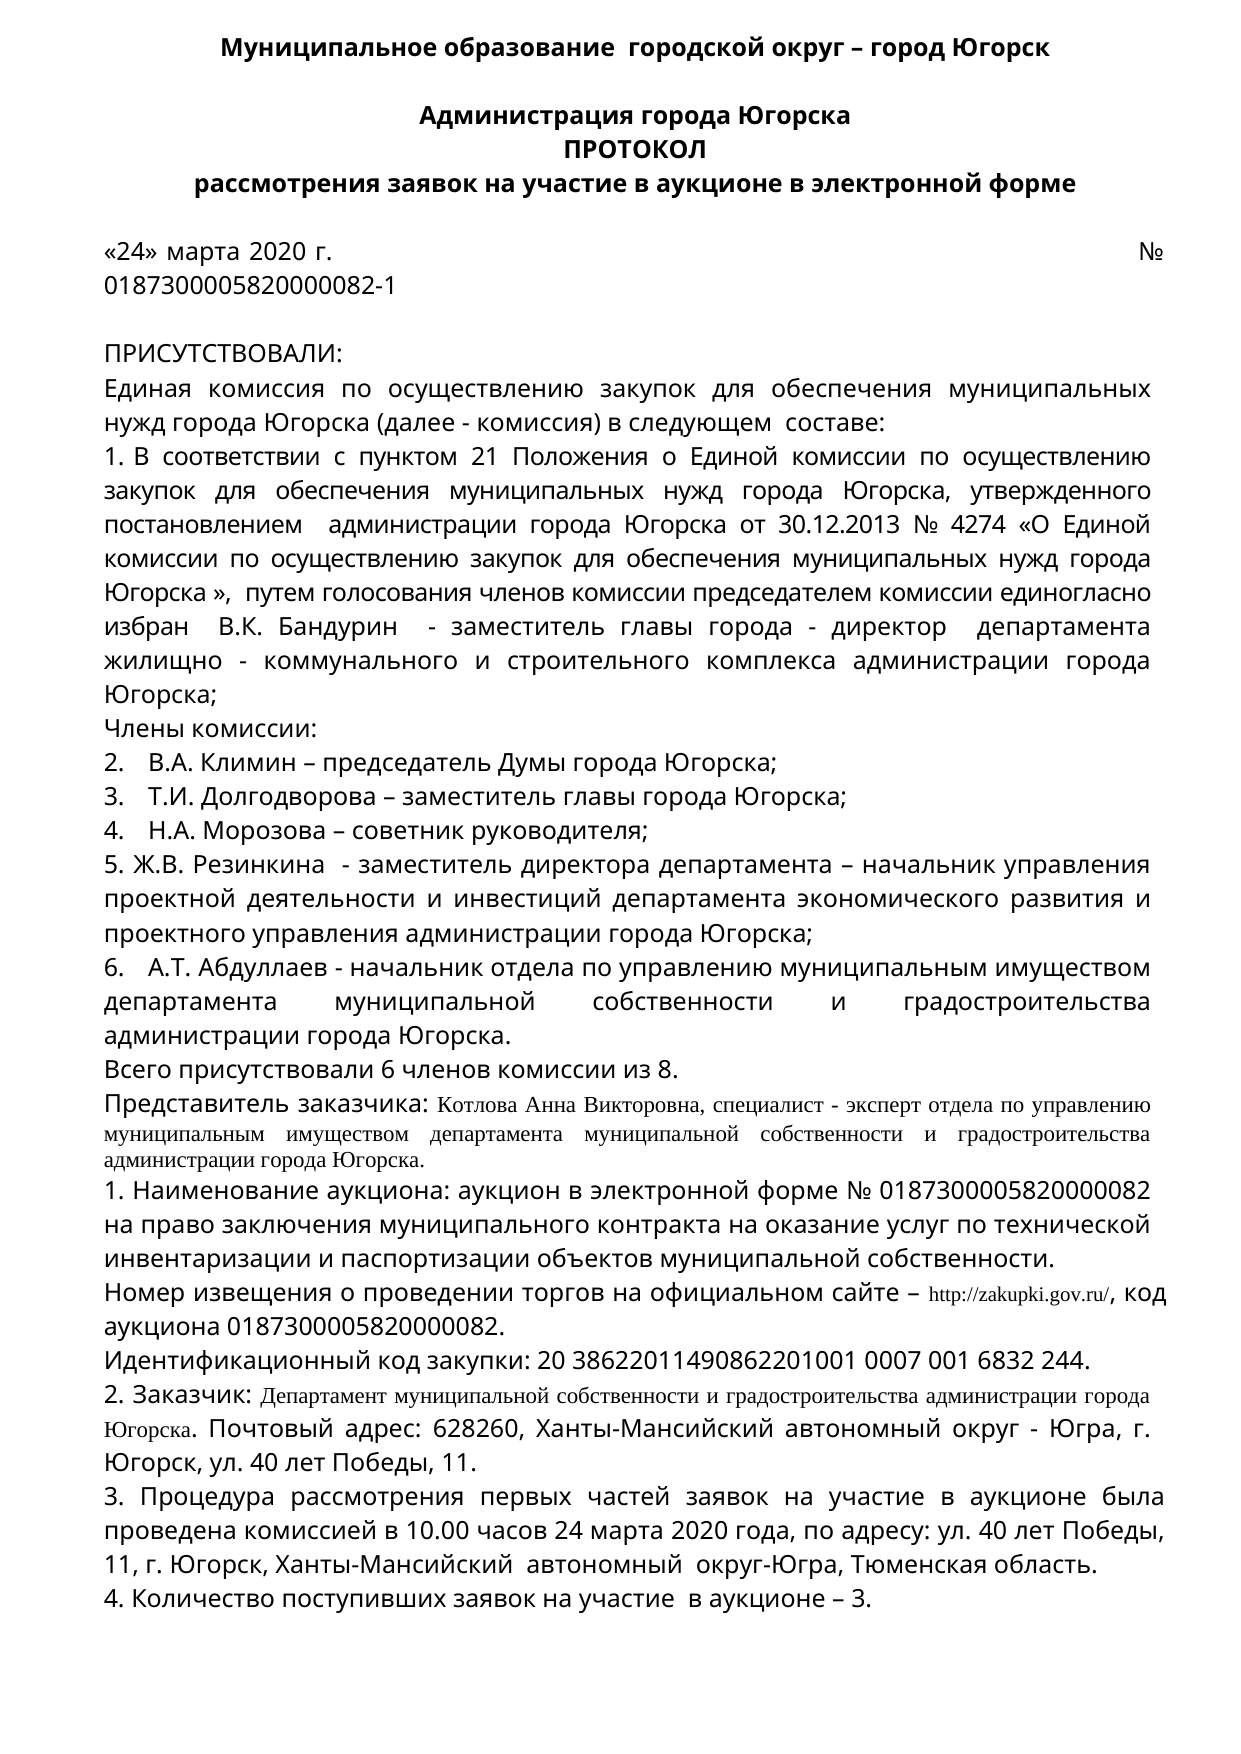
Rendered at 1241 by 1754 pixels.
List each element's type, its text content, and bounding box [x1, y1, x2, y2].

text ПРИСУТСТВОВАЛИ: [103, 336, 1167, 370]
list 1. Наименование аукциона: аукцион в электронной форме № 0187300005820000082 на право заключения муниципального контракта на оказание услуг по технической инвентаризации и паспортизации объектов муниципальной собственности. [103, 1172, 1152, 1274]
list 2. Заказчик: Департамент муниципальной собственности и градостроительства администрации города Югорска. Почтовый адрес: 628260, Ханты-Мансийский автономный округ - Югра, г. Югорск, ул. 40 лет Победы, 11. [103, 1377, 1152, 1479]
text Всего присутствовали 6 членов комиссии из 8. [103, 1051, 1152, 1086]
text 4. Количество поступивших заявок на участие в аукционе – 3. [103, 1581, 1167, 1615]
list Н.А. Морозова – советник руководителя; [103, 813, 1152, 847]
text Идентификационный код закупки: 20 38622011490862201001 0007 001 6832 244. [103, 1343, 1167, 1377]
list Т.И. Долгодворова – заместитель главы города Югорска; [103, 779, 1152, 813]
text Номер извещения о проведении торгов на официальном сайте – http://zakupki.gov.ru/, код аукциона 0187300005820000082. [103, 1274, 1167, 1343]
text 3. Процедура рассмотрения первых частей заявок на участие в аукционе была проведена комиссией в 10.00 часов 24 марта 2020 года, по адресу: ул. 40 лет Победы, 11, г. Югорск, Ханты-Мансийский автономный округ-Югра, Тюменская область. [103, 1479, 1167, 1581]
list Представитель заказчика: Котлова Анна Викторовна, специалист - эксперт отдела по управлению муниципальным имуществом департамента муниципальной собственности и градостроительства администрации города Югорска. [103, 1086, 1152, 1172]
text ПРОТОКОЛ [103, 132, 1167, 166]
text рассмотрения заявок на участие в аукционе в электронной форме [103, 166, 1167, 200]
text Муниципальное образование городской округ – город Югорск [103, 29, 1167, 64]
list В.А. Климин – председатель Думы города Югорска; [103, 745, 1152, 779]
text Единая комиссия по осуществлению закупок для обеспечения муниципальных нужд города Югорска (далее - комиссия) в следующем составе: [103, 370, 1152, 438]
list В соответствии с пунктом 21 Положения о Единой комиссии по осуществлению закупок для обеспечения муниципальных нужд города Югорска, утвержденного постановлением администрации города Югорска от 30.12.2013 № 4274 «О Единой комиссии по осуществлению закупок для обеспечения муниципальных нужд города Югорска », путем голосования членов комиссии председателем комиссии единогласно избран В.К. Бандурин - заместитель главы города - директор департамента жилищно - коммунального и строительного комплекса администрации города Югорска; [103, 438, 1152, 711]
list А.Т. Абдуллаев - начальник отдела по управлению муниципальным имуществом департамента муниципальной собственности и градостроительства администрации города Югорска. [103, 949, 1152, 1051]
list Члены комиссии: [103, 711, 1152, 745]
text Администрация города Югорска [103, 98, 1167, 132]
text «24» марта 2020 г. № 0187300005820000082-1 [103, 234, 1167, 302]
list Ж.В. Резинкина - заместитель директора департамента – начальник управления проектной деятельности и инвестиций департамента экономического развития и проектного управления администрации города Югорска; [103, 847, 1152, 949]
